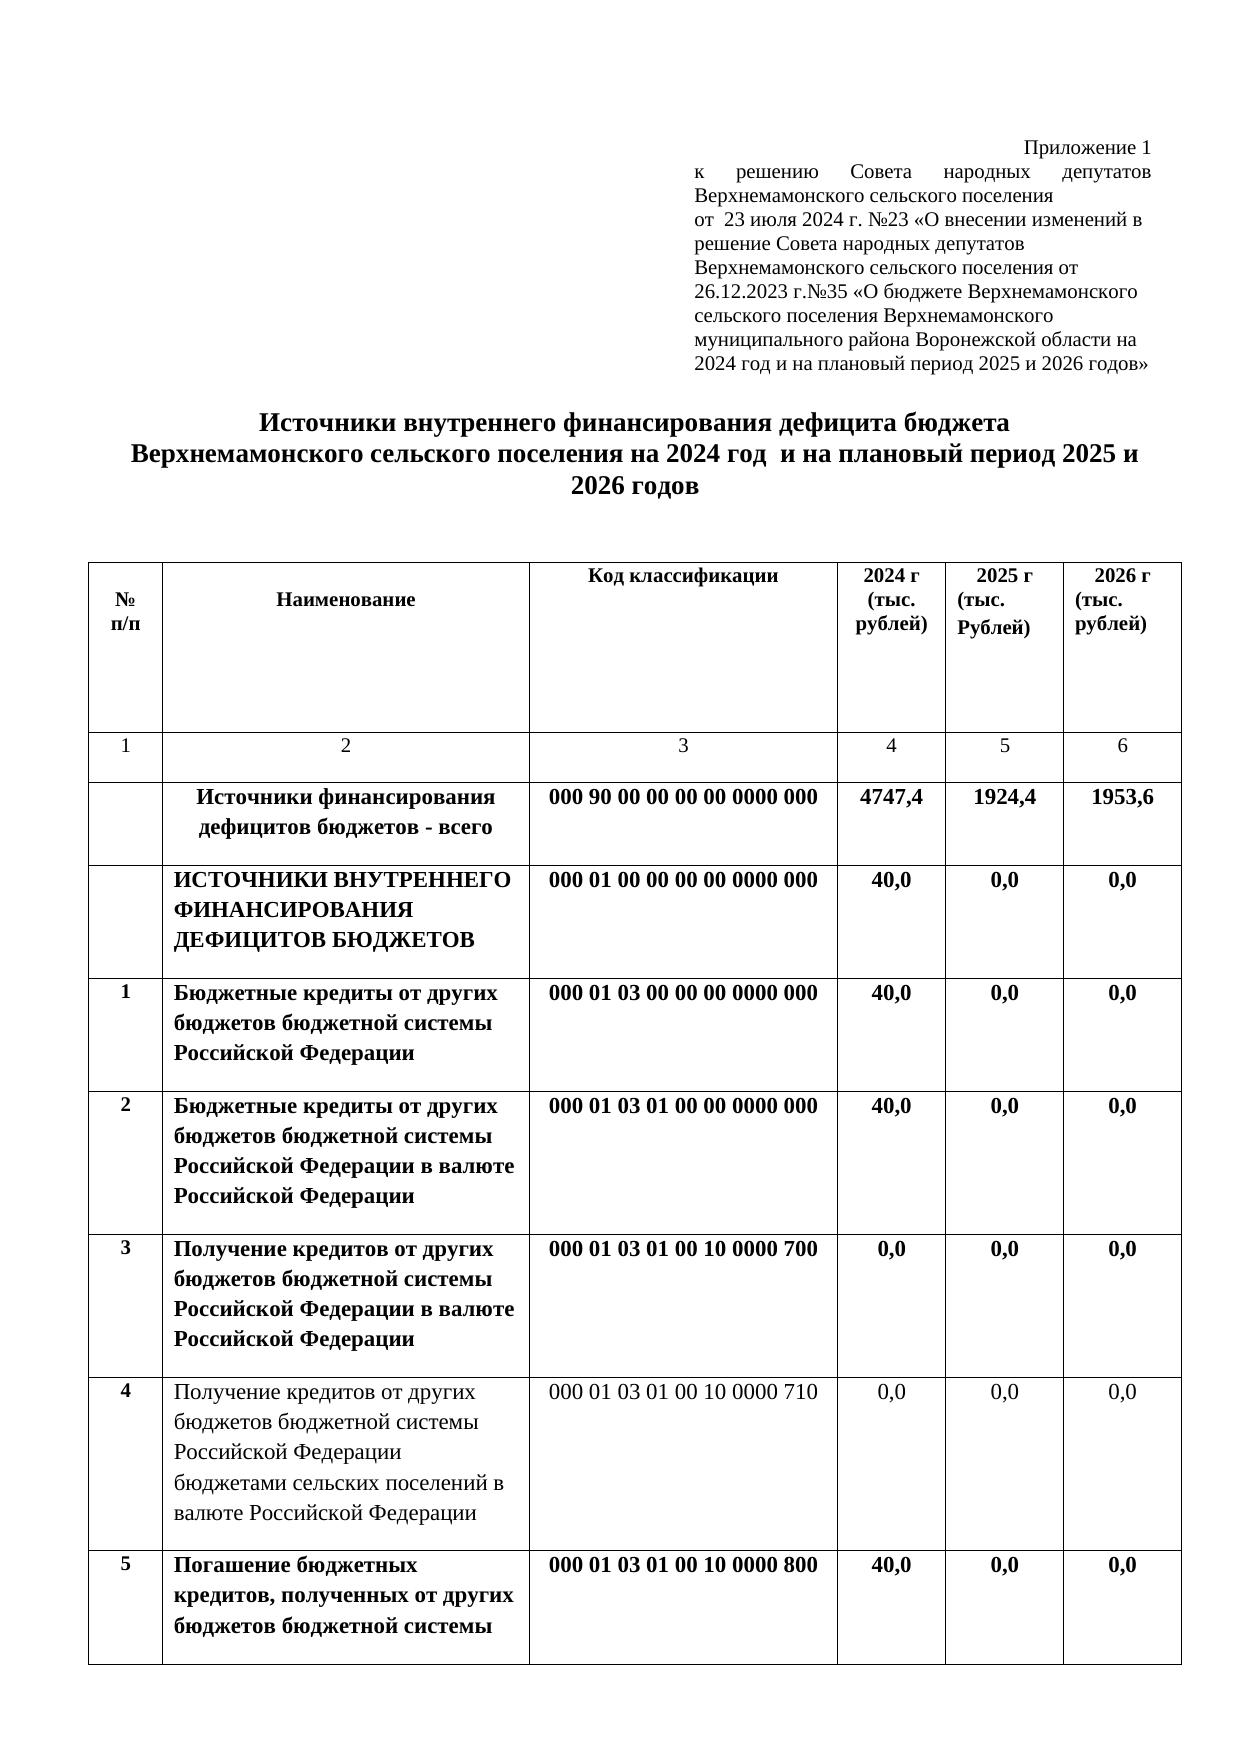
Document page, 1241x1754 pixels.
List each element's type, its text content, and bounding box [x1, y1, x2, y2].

table_cell 4 [838, 733, 945, 782]
table_header 2024 г (тыс. рублей) [838, 563, 945, 732]
table_cell 000 01 03 01 00 10 0000 700 [530, 1235, 837, 1377]
table_cell 000 01 03 01 00 00 0000 000 [530, 1092, 837, 1234]
table_cell 40,0 [838, 1551, 945, 1664]
table_cell [89, 866, 162, 978]
table_cell 0,0 [838, 1378, 945, 1550]
table_cell Бюджетные кредиты от других бюджетов бюджетной системы Российской Федерации [163, 979, 529, 1091]
table_cell Получение кредитов от других бюджетов бюджетной системы Российской Федерации бюджетами сельских поселений в валюте Российской Федерации [163, 1378, 529, 1550]
table_cell 4747,4 [838, 783, 945, 865]
table_header Код классификации [530, 563, 837, 732]
table_cell 0,0 [1064, 1378, 1181, 1550]
table_cell 2 [163, 733, 529, 782]
table_cell 2 [89, 1092, 162, 1234]
table_cell 0,0 [946, 866, 1063, 978]
table_cell 0,0 [838, 1235, 945, 1377]
table_cell 0,0 [1064, 1092, 1181, 1234]
table_cell 0,0 [1064, 979, 1181, 1091]
table_cell [89, 783, 162, 865]
table_header 2025 г (тыс. Рублей) [946, 563, 1063, 732]
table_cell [530, 1551, 837, 1664]
table_cell 1 [89, 733, 162, 782]
table_cell 0,0 [1064, 1551, 1181, 1664]
table_cell 0,0 [1064, 1235, 1181, 1377]
table_cell 0,0 [1064, 866, 1181, 978]
table_cell 1924,4 [946, 783, 1063, 865]
table_cell 40,0 [838, 979, 945, 1091]
table_cell Источники финансирования дефицитов бюджетов - всего [163, 783, 529, 865]
table_cell 000 90 00 00 00 00 0000 000 [530, 783, 837, 865]
table_cell 000 01 00 00 00 00 0000 000 [530, 866, 837, 978]
table_cell Получение кредитов от других бюджетов бюджетной системы Российской Федерации в валюте Российской Федерации [163, 1235, 529, 1377]
table_cell 5 [89, 1551, 162, 1664]
table_cell 000 01 03 00 00 00 0000 000 [530, 979, 837, 1091]
table_cell 000 01 03 01 00 10 0000 710 [530, 1378, 837, 1550]
table_cell ИСТОЧНИКИ ВНУТРЕННЕГО ФИНАНСИРОВАНИЯ ДЕФИЦИТОВ БЮДЖЕТОВ [163, 866, 529, 978]
text Источники внутреннего финансирования дефицита бюджета [118, 406, 1152, 438]
table_cell 3 [89, 1235, 162, 1377]
table_cell 40,0 [838, 866, 945, 978]
table_cell 0,0 [946, 979, 1063, 1091]
table_cell 5 [946, 733, 1063, 782]
text к решению Совета народных депутатов Верхнемамонского сельского поселения [694, 159, 1152, 207]
table_cell 1953,6 [1064, 783, 1181, 865]
table_header 2026 г (тыс. рублей) [1064, 563, 1181, 732]
table_cell 40,0 [838, 1092, 945, 1234]
text от 23 июля 2024 г. №23 «О внесении изменений в решение Совета народных депутатов Верхнемамонского сельского поселения от 26.12.2023 г.№35 «О бюджете Верхнемамонского сельского поселения Верхнемамонского муниципального района Воронежской области на 2024 год и на плановый период 2025 и 2026 годов» [694, 207, 1152, 375]
table_header № п/п [89, 563, 162, 732]
table_header Наименование [163, 563, 529, 732]
table_cell 0,0 [946, 1378, 1063, 1550]
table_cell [163, 1551, 529, 1664]
table_cell 3 [530, 733, 837, 782]
table_cell 6 [1064, 733, 1181, 782]
table_cell 0,0 [946, 1551, 1063, 1664]
text Верхнемамонского сельского поселения на 2024 год и на плановый период 2025 и 2026 годов [118, 438, 1152, 500]
table_cell 0,0 [946, 1092, 1063, 1234]
table_cell Бюджетные кредиты от других бюджетов бюджетной системы Российской Федерации в валюте Российской Федерации [163, 1092, 529, 1234]
text Приложение 1 [118, 135, 1152, 159]
table_cell 4 [89, 1378, 162, 1550]
table_cell 1 [89, 979, 162, 1091]
table_cell 0,0 [946, 1235, 1063, 1377]
